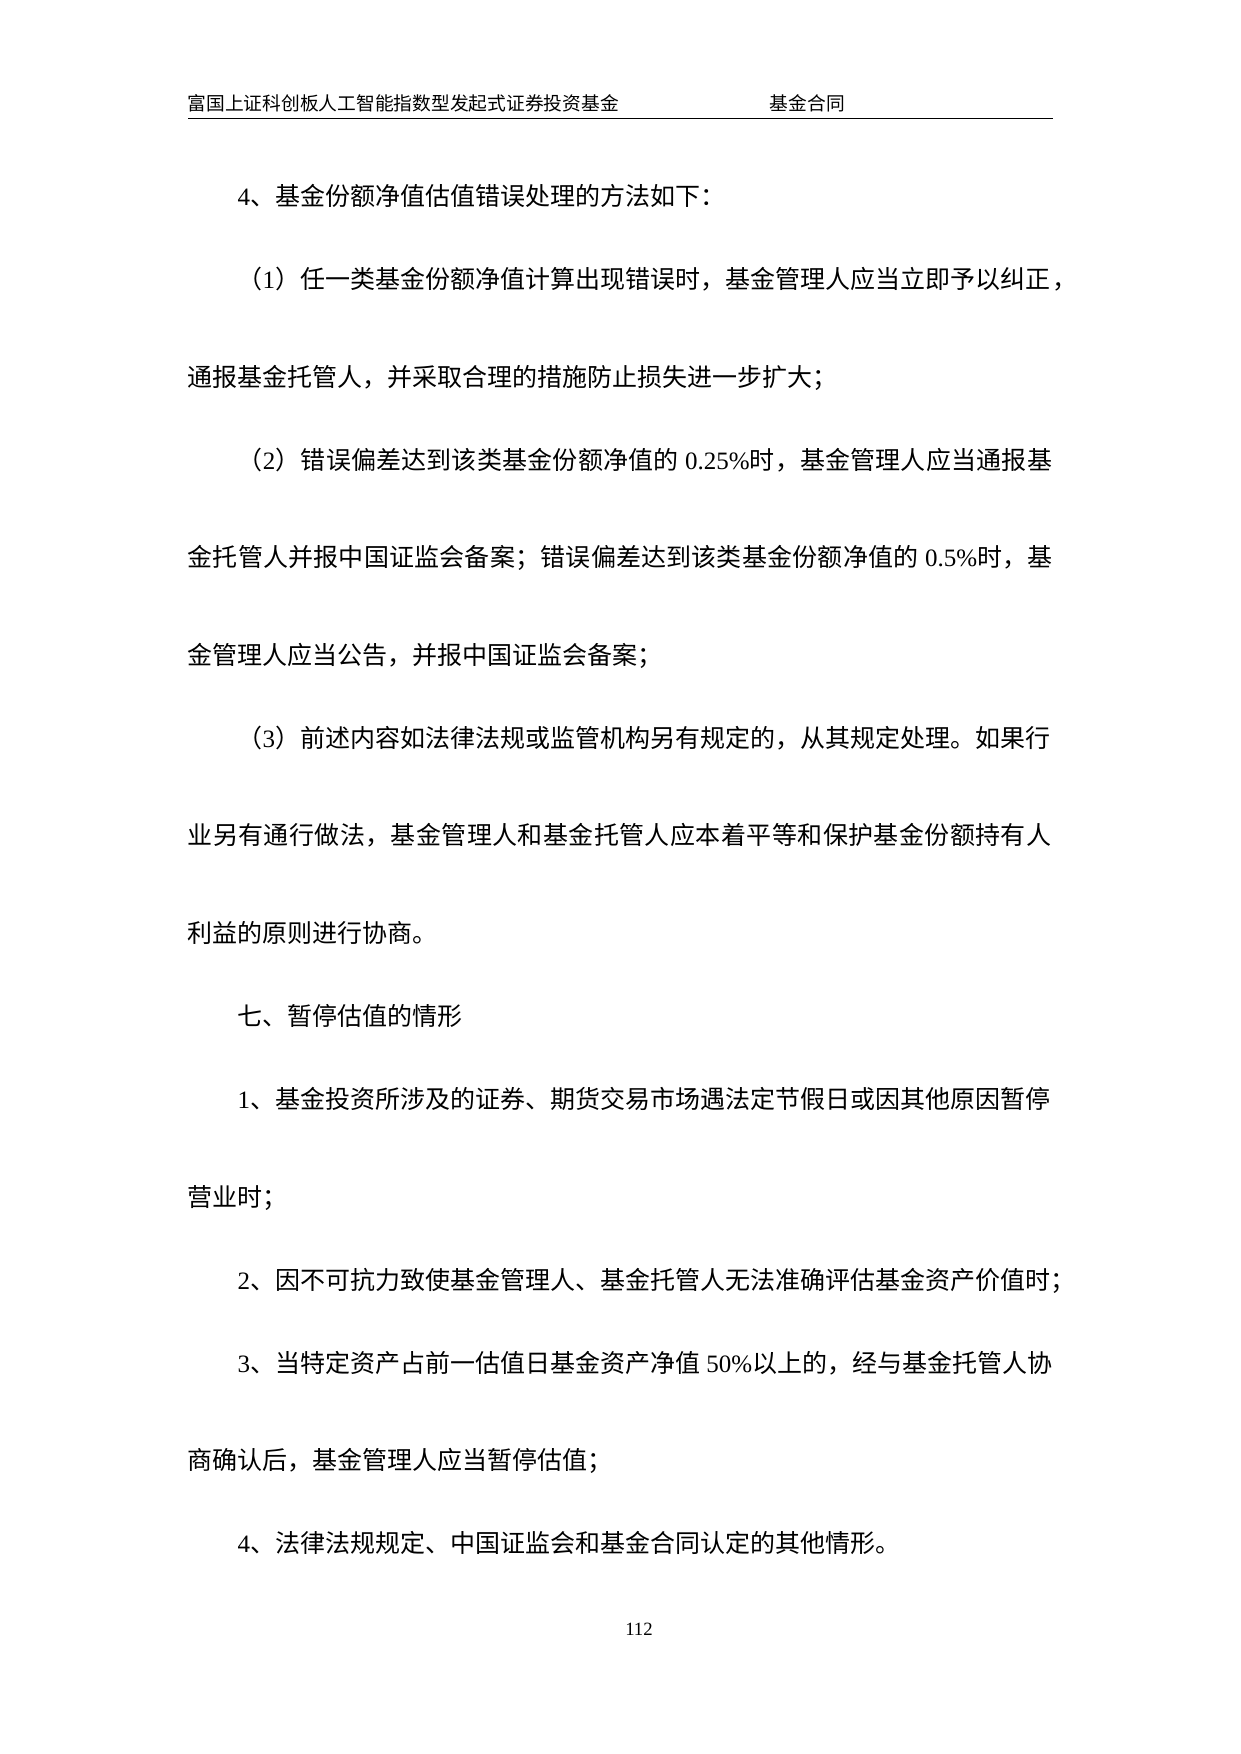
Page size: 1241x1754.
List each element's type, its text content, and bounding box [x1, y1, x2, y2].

text 3、当特定资产占前一估值日基金资产净值50%以上的，经与基金托管人协商确认后，基金管理人应当暂停估值； [187, 1329, 1053, 1491]
text （1）任一类基金份额净值计算出现错误时，基金管理人应当立即予以纠正，通报基金托管人，并采取合理的措施防止损失进一步扩大； [187, 245, 1053, 408]
text 七、暂停估值的情形 [187, 982, 1053, 1047]
text 4、法律法规规定、中国证监会和基金合同认定的其他情形。 [187, 1509, 1053, 1574]
text （2）错误偏差达到该类基金份额净值的0.25%时，基金管理人应当通报基金托管人并报中国证监会备案；错误偏差达到该类基金份额净值的0.5%时，基金管理人应当公告，并报中国证监会备案； [187, 426, 1053, 686]
text 2、因不可抗力致使基金管理人、基金托管人无法准确评估基金资产价值时； [187, 1246, 1053, 1311]
text （3）前述内容如法律法规或监管机构另有规定的，从其规定处理。如果行业另有通行做法，基金管理人和基金托管人应本着平等和保护基金份额持有人利益的原则进行协商。 [187, 704, 1053, 964]
text 1、基金投资所涉及的证券、期货交易市场遇法定节假日或因其他原因暂停营业时； [187, 1065, 1053, 1228]
text 4、基金份额净值估值错误处理的方法如下： [187, 162, 1053, 227]
